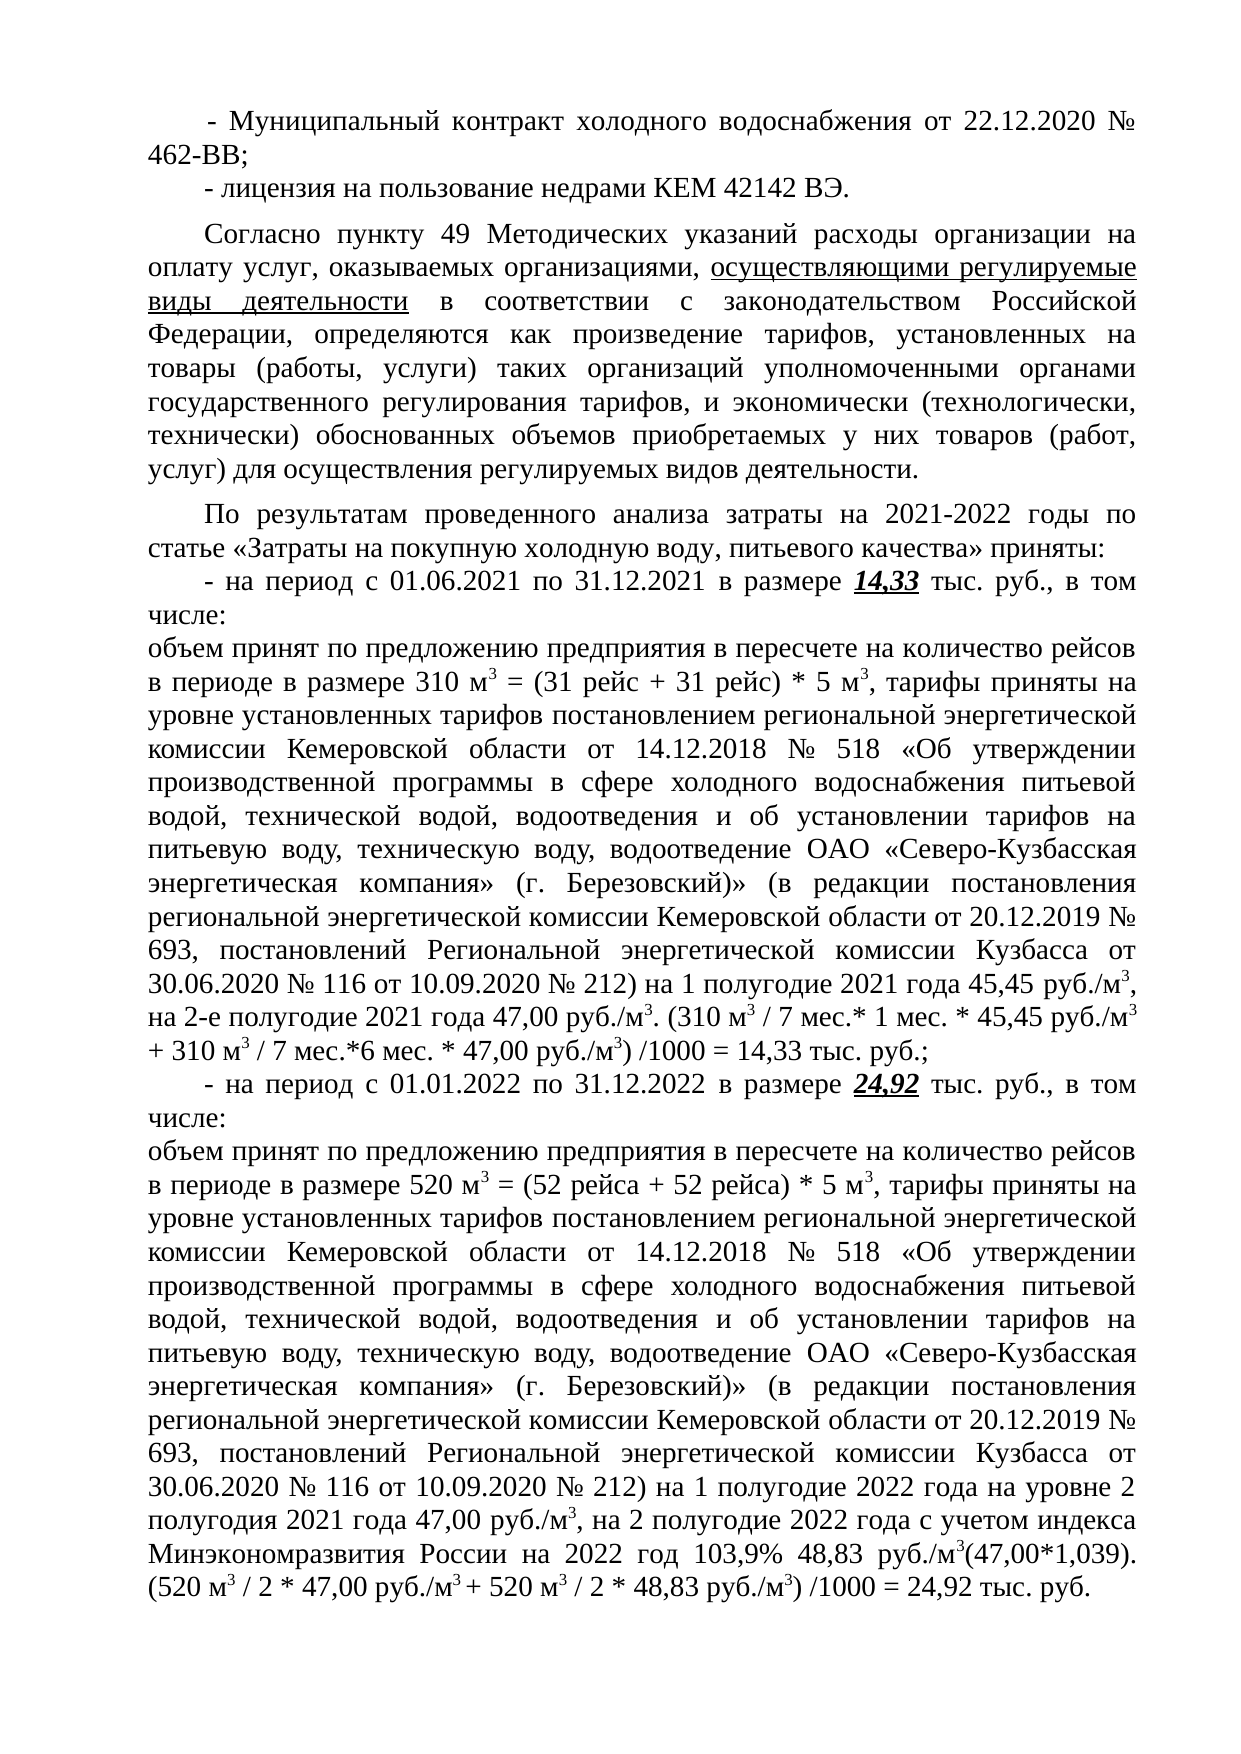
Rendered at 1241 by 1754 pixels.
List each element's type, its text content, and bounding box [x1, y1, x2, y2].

text объем принят по предложению предприятия в пересчете на количество рейсов в периоде в размере 310 м3 = (31 рейс + 31 рейс) * 5 м3, тарифы приняты на уровне установленных тарифов постановлением региональной энергетической комиссии Кемеровской области от 14.12.2018 № 518 «Об утверждении производственной программы в сфере холодного водоснабжения питьевой водой, технической водой, водоотведения и об установлении тарифов на питьевую воду, техническую воду, водоотведение ОАО «Северо-Кузбасская энергетическая компания» (г. Березовский)» (в редакции постановления региональной энергетической комиссии Кемеровской области от 20.12.2019 № 693, постановлений Региональной энергетической комиссии Кузбасса от 30.06.2020 № 116 от 10.09.2020 № 212) на 1 полугодие 2021 года 45,45 руб./м3, на 2-е полугодие 2021 года 47,00 руб./м3. (310 м3 / 7 мес.* 1 мес. * 45,45 руб./м3 + 310 м3 / 7 мес.*6 мес. * 47,00 руб./м3) /1000 = 14,33 тыс. руб.; [148, 630, 1137, 1066]
text - на период с 01.06.2021 по 31.12.2021 в размере 14,33 тыс. руб., в том числе: [148, 563, 1137, 630]
text - на период с 01.01.2022 по 31.12.2022 в размере 24,92 тыс. руб., в том числе: [148, 1066, 1137, 1133]
text По результатам проведенного анализа затраты на 2021-2022 годы по статье «Затраты на покупную холодную воду, питьевого качества» приняты: [148, 496, 1137, 563]
text объем принят по предложению предприятия в пересчете на количество рейсов в периоде в размере 520 м3 = (52 рейса + 52 рейса) * 5 м3, тарифы приняты на уровне установленных тарифов постановлением региональной энергетической комиссии Кемеровской области от 14.12.2018 № 518 «Об утверждении производственной программы в сфере холодного водоснабжения питьевой водой, технической водой, водоотведения и об установлении тарифов на питьевую воду, техническую воду, водоотведение ОАО «Северо-Кузбасская энергетическая компания» (г. Березовский)» (в редакции постановления региональной энергетической комиссии Кемеровской области от 20.12.2019 № 693, постановлений Региональной энергетической комиссии Кузбасса от 30.06.2020 № 116 от 10.09.2020 № 212) на 1 полугодие 2022 года на уровне 2 полугодия 2021 года 47,00 руб./м3, на 2 полугодие 2022 года с учетом индекса Минэкономразвития России на 2022 год 103,9% 48,83 руб./м3(47,00*1,039). (520 м3 / 2 * 47,00 руб./м3 + 520 м3 / 2 * 48,83 руб./м3) /1000 = 24,92 тыс. руб. [148, 1133, 1137, 1603]
text - Муниципальный контракт холодного водоснабжения от 22.12.2020 № 462-ВВ; [148, 103, 1137, 170]
text Согласно пункту 49 Методических указаний расходы организации на оплату услуг, оказываемых организациями, осуществляющими регулируемые виды деятельности в соответствии с законодательством Российской Федерации, определяются как произведение тарифов, установленных на товары (работы, услуги) таких организаций уполномоченными органами государственного регулирования тарифов, и экономически (технологически, технически) обоснованных объемов приобретаемых у них товаров (работ, услуг) для осуществления регулируемых видов деятельности. [148, 216, 1137, 484]
text - лицензия на пользование недрами КЕМ 42142 ВЭ. [148, 170, 1137, 204]
